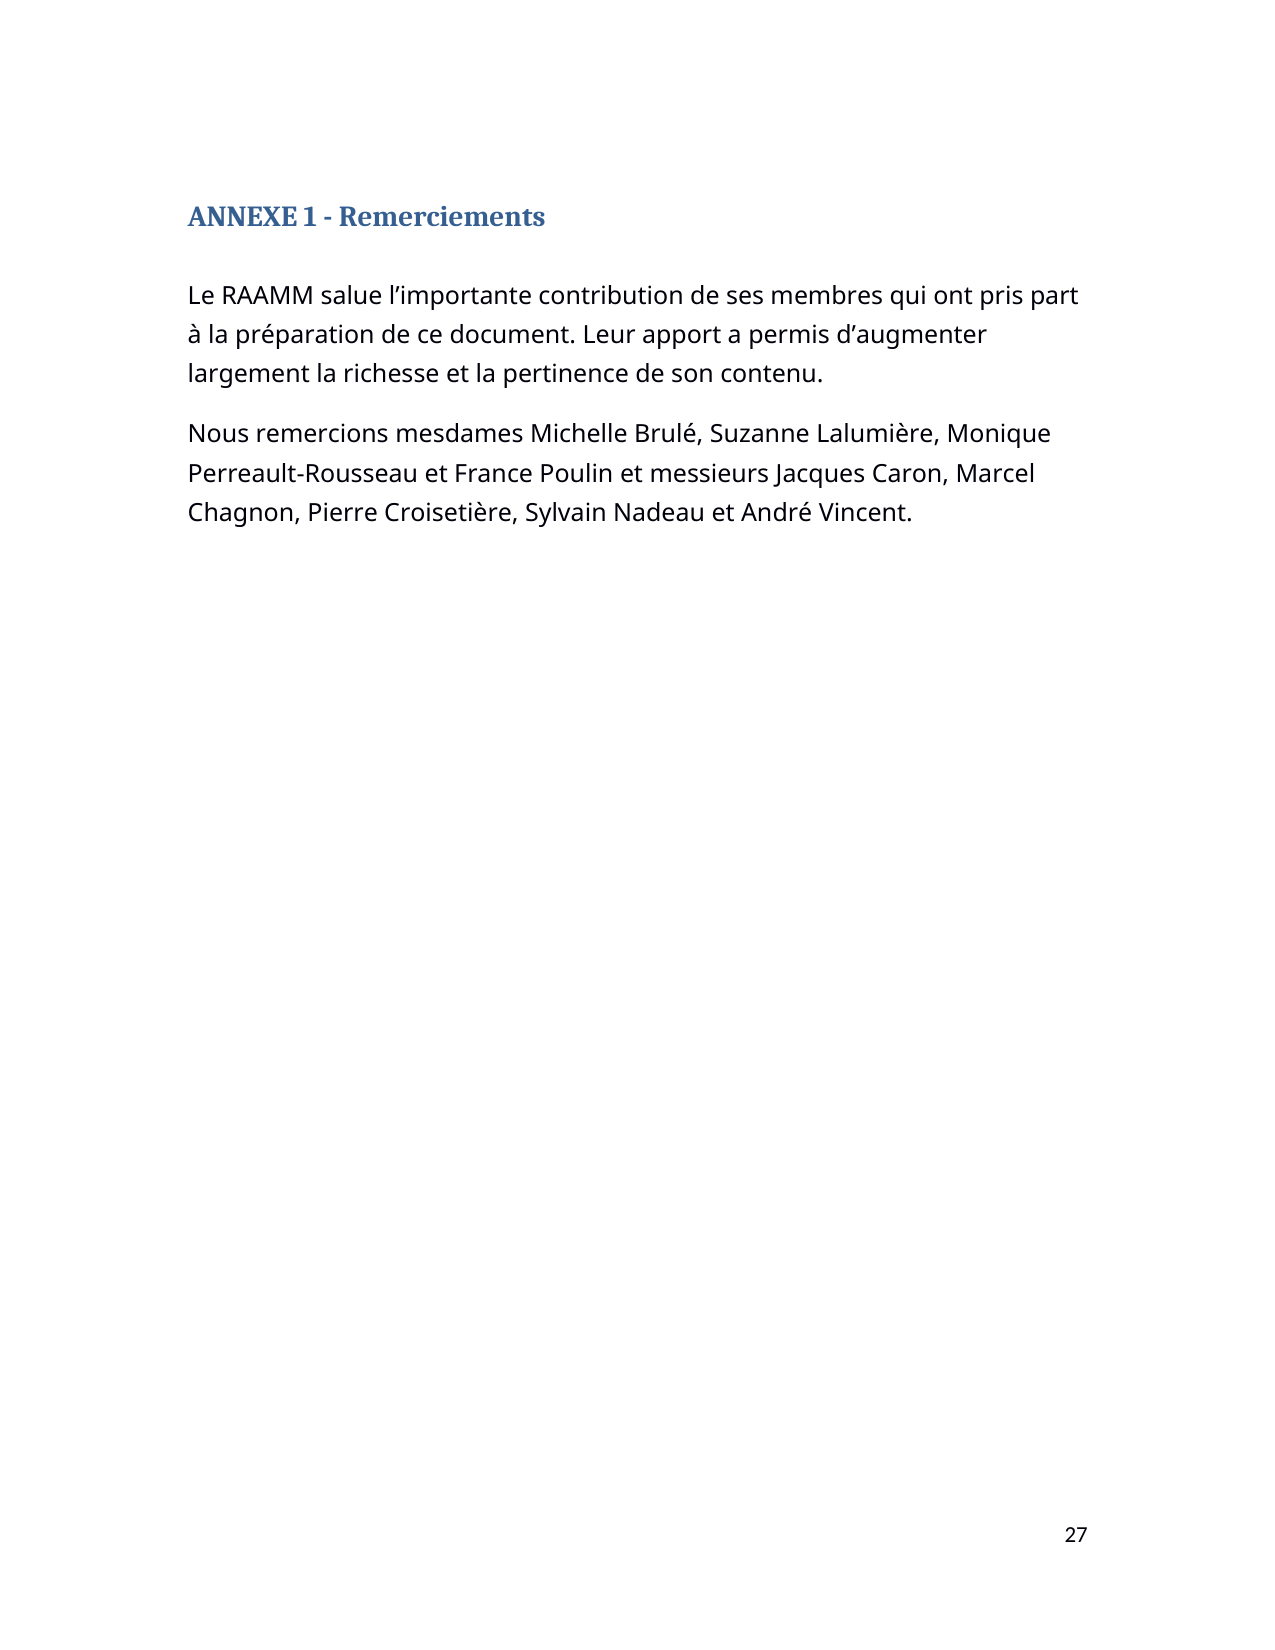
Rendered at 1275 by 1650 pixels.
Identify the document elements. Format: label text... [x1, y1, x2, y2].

text Le RAAMM salue l’importante contribution de ses membres qui ont pris part à la préparation de ce document. Leur apport a permis d’augmenter largement la richesse et la pertinence de son contenu. [187, 278, 1087, 390]
subtitle ANNEXE 1 - Remerciements [187, 200, 1087, 233]
text Nous remercions mesdames Michelle Brulé, Suzanne Lalumière, Monique Perreault-Rousseau et France Poulin et messieurs Jacques Caron, Marcel Chagnon, Pierre Croisetière, Sylvain Nadeau et André Vincent. [187, 416, 1087, 528]
